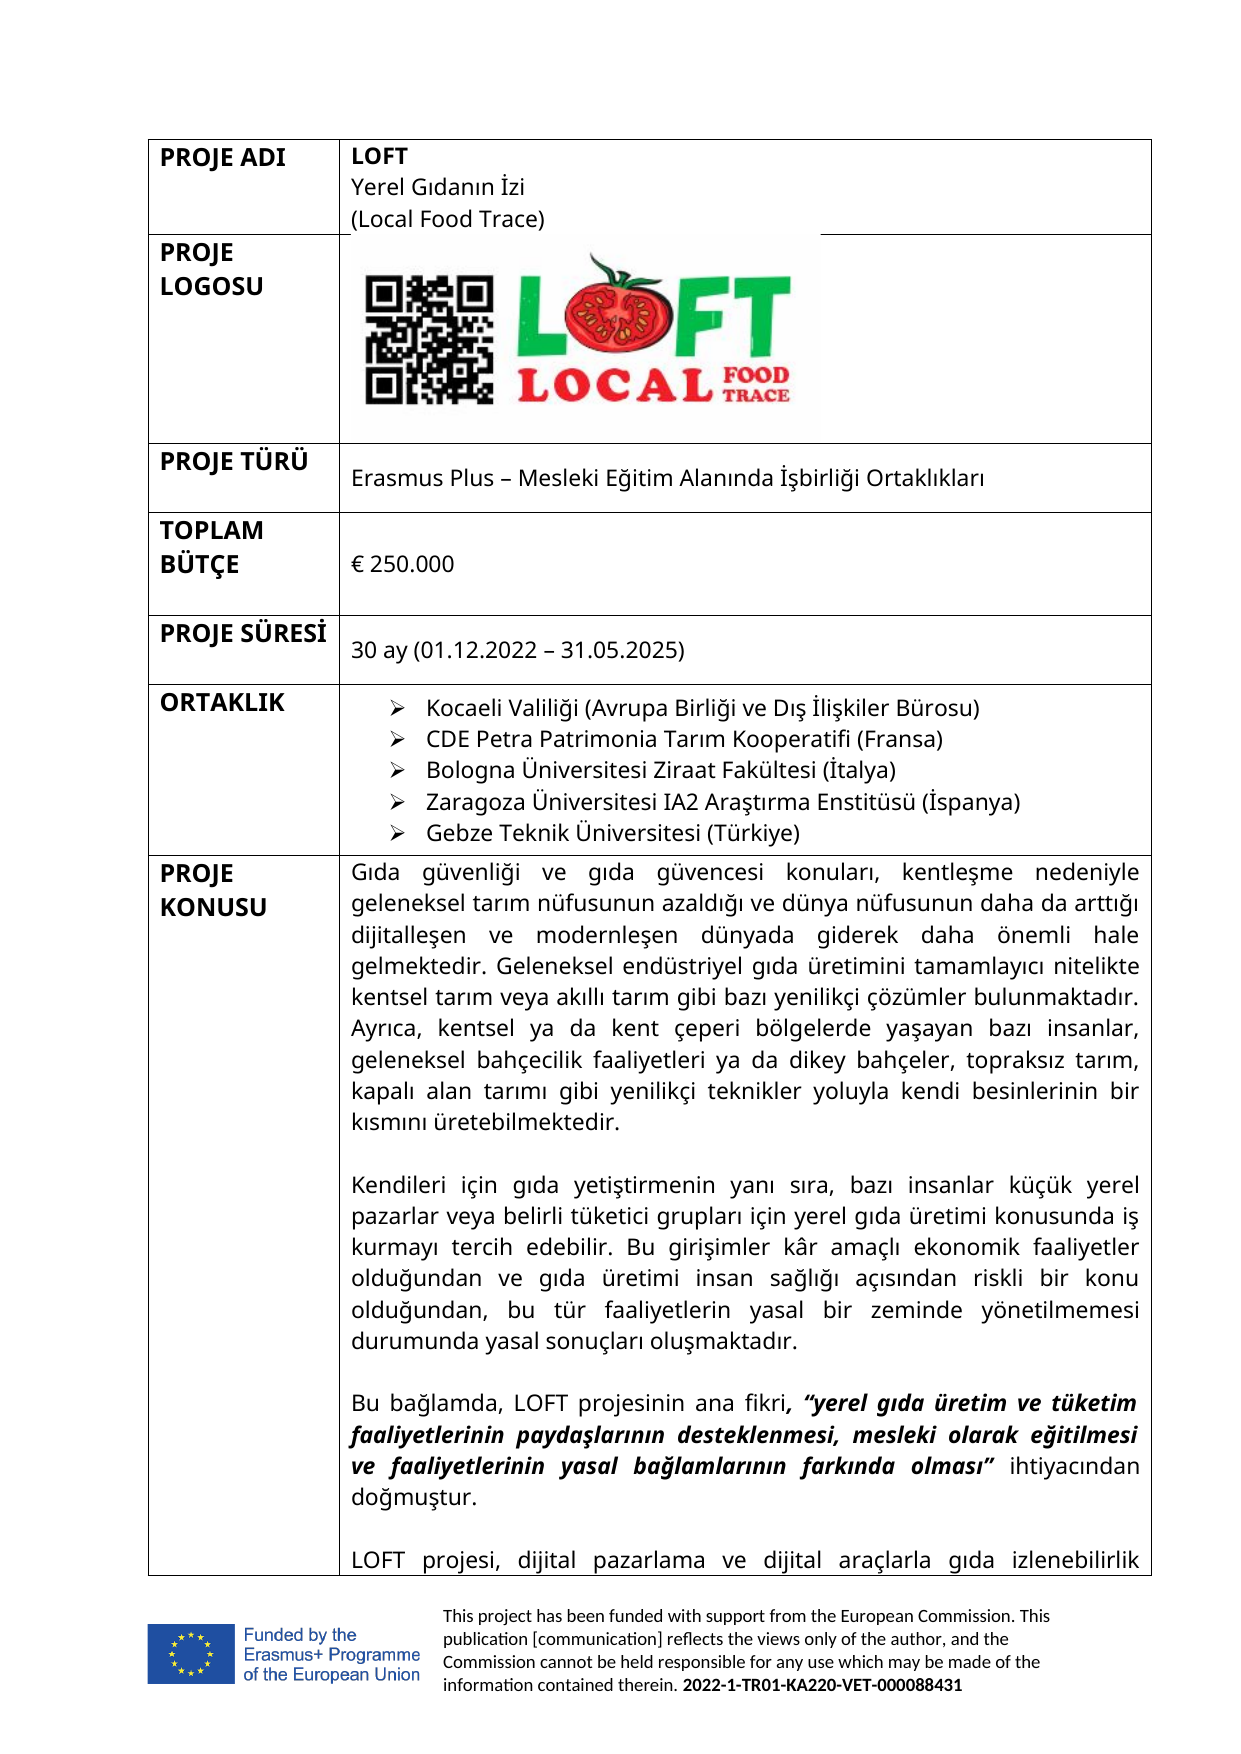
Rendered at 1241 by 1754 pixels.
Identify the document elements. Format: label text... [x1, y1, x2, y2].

table_cell PROJE KONUSU [149, 856, 339, 1575]
table_cell PROJE LOGOSU [149, 235, 339, 442]
table_cell PROJE SÜRESİ [149, 616, 339, 684]
table_cell ORTAKLIK [149, 685, 339, 855]
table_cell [340, 856, 1151, 1575]
table_cell Erasmus Plus – Mesleki Eğitim Alanında İşbirliği Ortaklıkları [340, 444, 1151, 512]
table_cell € 250.000 [340, 513, 1151, 615]
table_cell [821, 235, 1151, 442]
picture [350, 234, 821, 443]
table_cell TOPLAM BÜTÇE [149, 513, 339, 615]
table_cell [340, 235, 350, 442]
table_cell 30 ay (01.12.2022 – 31.05.2025) [340, 616, 1151, 684]
table_header PROJE ADI [149, 140, 339, 234]
table_cell Kocaeli Valiliği (Avrupa Birliği ve Dış İlişkiler Bürosu) CDE Petra Patrimonia Tarım Kooperatifi (Fransa) Bologna Üniversitesi Ziraat Fakültesi (İtalya) Zaragoza Üniversitesi IA2 Araştırma Enstitüsü (İspanya) Gebze Teknik Üniversitesi (Türkiye) [340, 685, 1151, 855]
table_header LOFT Yerel Gıdanın İzi (Local Food Trace) [340, 140, 1151, 234]
table_cell PROJE TÜRÜ [149, 444, 339, 512]
picture [147, 1624, 420, 1684]
